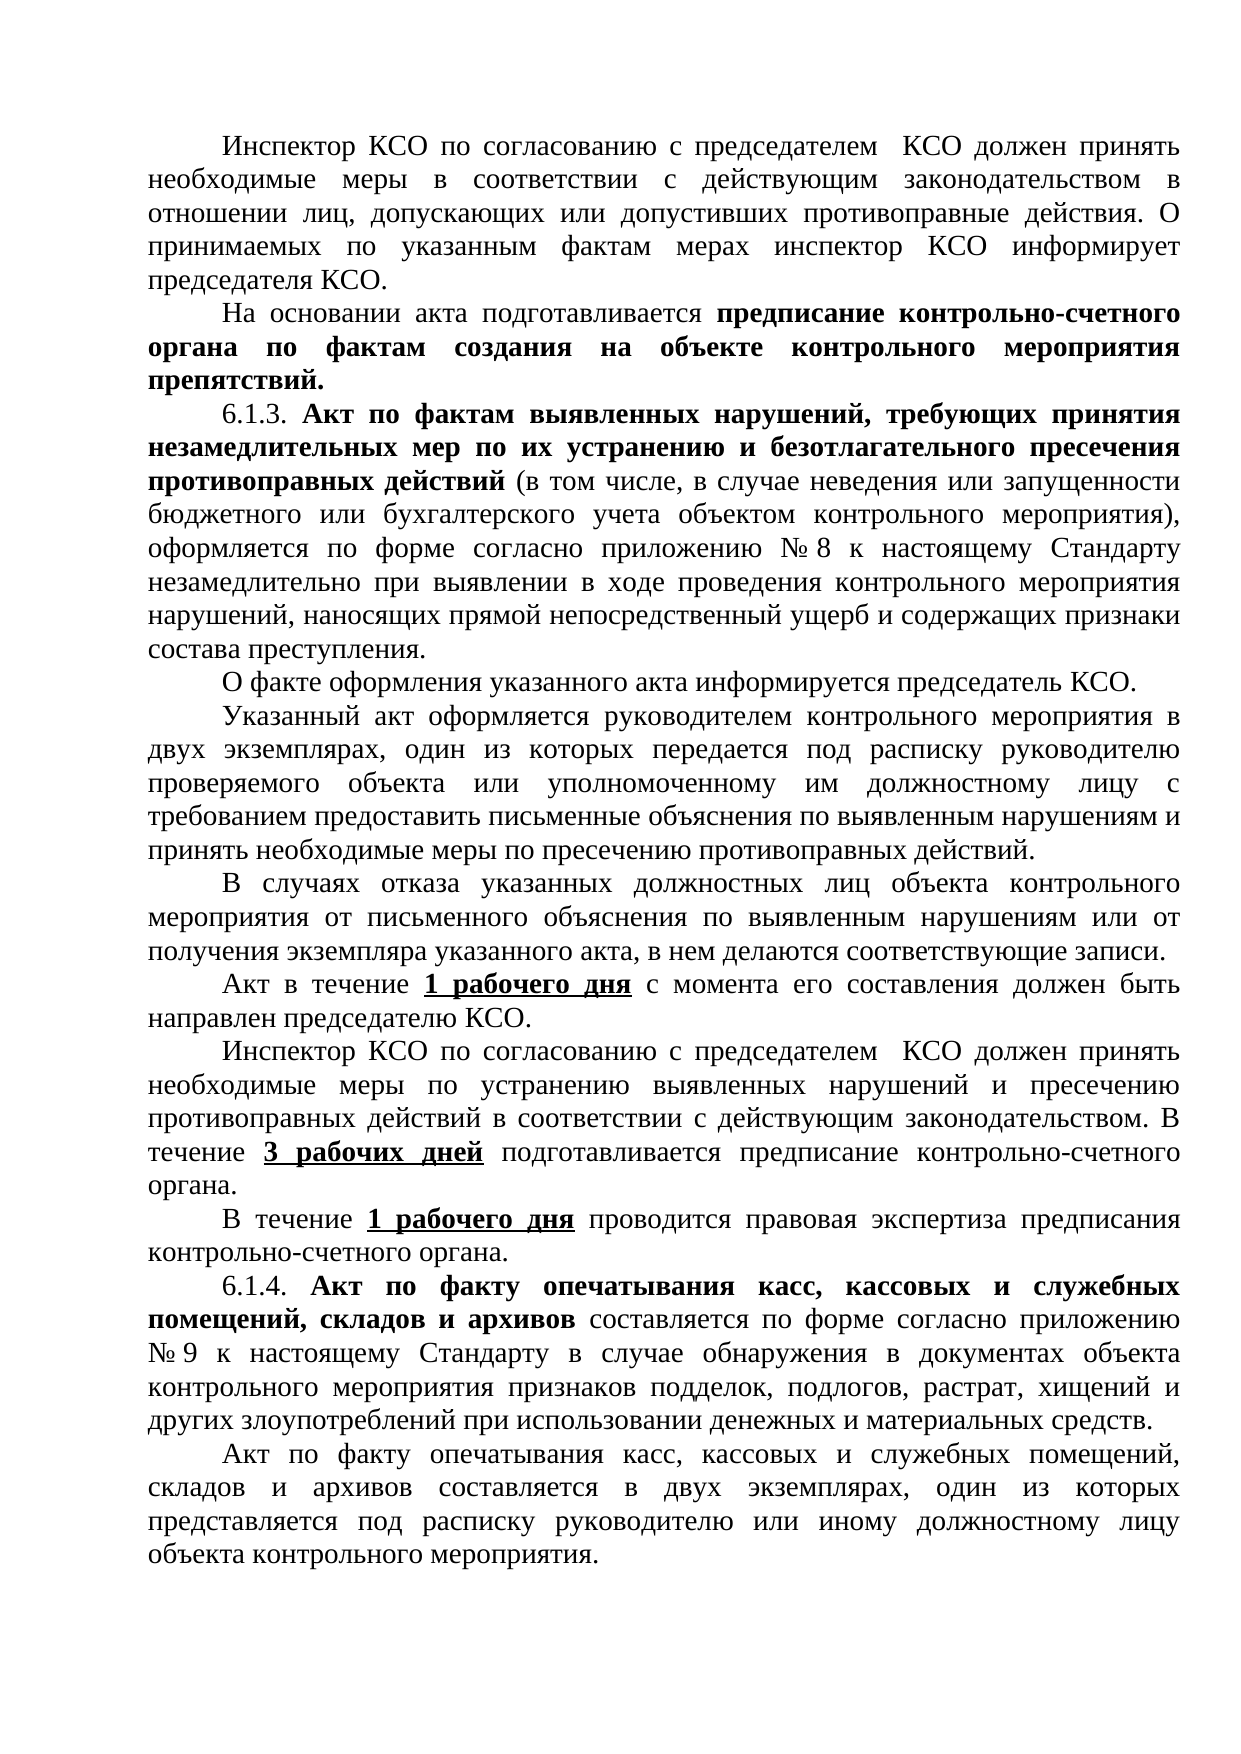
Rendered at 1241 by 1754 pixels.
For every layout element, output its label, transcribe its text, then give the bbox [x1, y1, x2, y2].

text Инспектор КСО по согласованию с председателем КСО должен принять необходимые меры по устранению выявленных нарушений и пресечению противоправных действий в соответствии с действующим законодательством. В течение 3 рабочих дней подготавливается предписание контрольно-счетного органа. [148, 1033, 1181, 1201]
text Инспектор КСО по согласованию с председателем КСО должен принять необходимые меры в соответствии с действующим законодательством в отношении лиц, допускающих или допустивших противоправные действия. О принимаемых по указанным фактам мерах инспектор КСО информирует председателя КСО. [148, 128, 1181, 295]
text В случаях отказа указанных должностных лиц объекта контрольного мероприятия от письменного объяснения по выявленным нарушениям или от получения экземпляра указанного акта, в нем делаются соответствующие записи. [148, 866, 1181, 966]
text Акт по факту опечатывания касс, кассовых и служебных помещений, складов и архивов составляется в двух экземплярах, один из которых представляется под расписку руководителю или иному должностному лицу объекта контрольного мероприятия. [148, 1436, 1181, 1570]
text 6.1.3. Акт по фактам выявленных нарушений, требующих принятия незамедлительных мер по их устранению и безотлагательного пресечения противоправных действий (в том числе, в случае неведения или запущенности бюджетного или бухгалтерского учета объектом контрольного мероприятия), оформляется по форме согласно приложению № 8 к настоящему Стандарту незамедлительно при выявлении в ходе проведения контрольного мероприятия нарушений, наносящих прямой непосредственный ущерб и содержащих признаки состава преступления. [148, 396, 1181, 664]
text Указанный акт оформляется руководителем контрольного мероприятия в двух экземплярах, один из которых передается под расписку руководителю проверяемого объекта или уполномоченному им должностному лицу с требованием предоставить письменные объяснения по выявленным нарушениям и принять необходимые меры по пресечению противоправных действий. [148, 698, 1181, 866]
text Акт в течение 1 рабочего дня с момента его составления должен быть направлен председателю КСО. [148, 966, 1181, 1033]
text В течение 1 рабочего дня проводится правовая экспертиза предписания контрольно-счетного органа. [148, 1201, 1181, 1268]
text 6.1.4. Акт по факту опечатывания касс, кассовых и служебных помещений, складов и архивов составляется по форме согласно приложению № 9 к настоящему Стандарту в случае обнаружения в документах объекта контрольного мероприятия признаков подделок, подлогов, растрат, хищений и других злоупотреблений при использовании денежных и материальных средств. [148, 1268, 1181, 1436]
text На основании акта подготавливается предписание контрольно-счетного органа по фактам создания на объекте контрольного мероприятия препятствий. [148, 295, 1181, 396]
text О факте оформления указанного акта информируется председатель КСО. [148, 664, 1181, 698]
